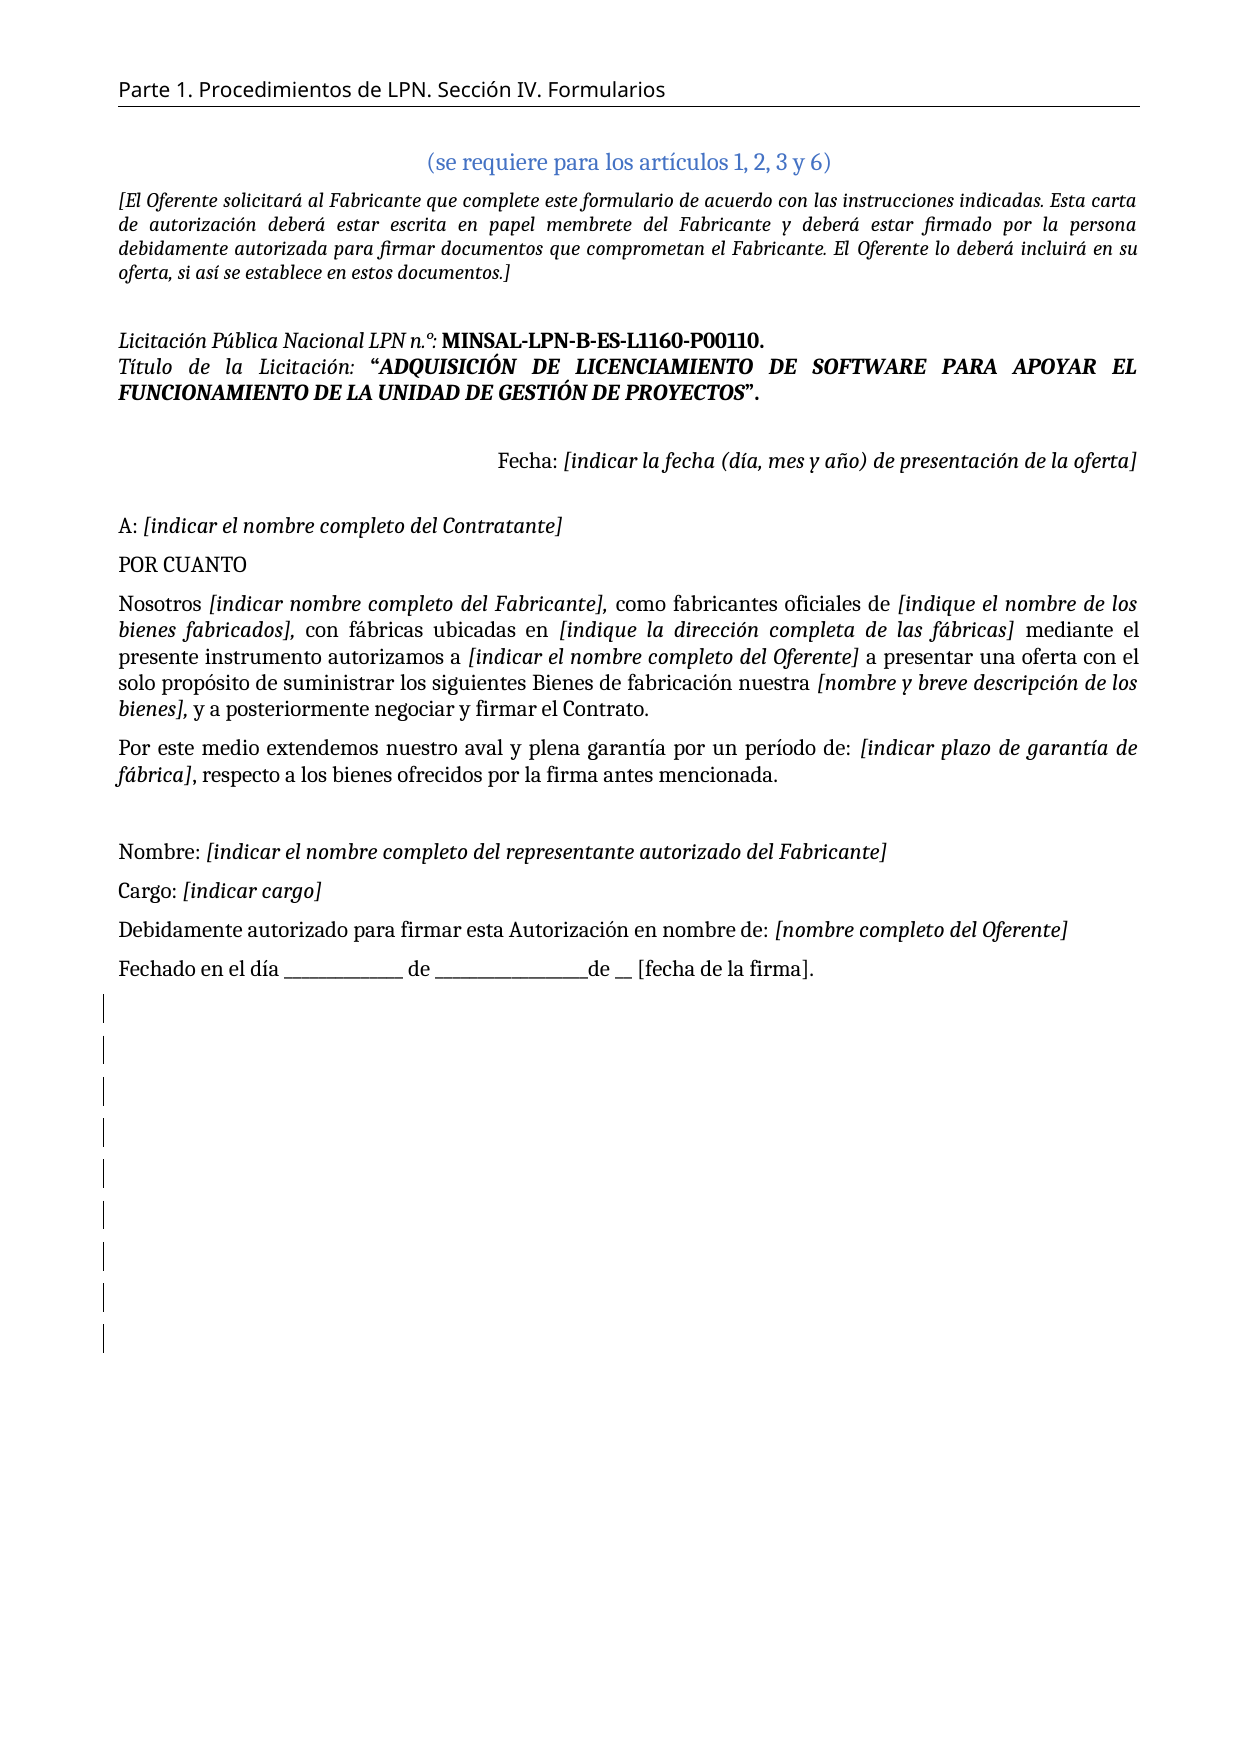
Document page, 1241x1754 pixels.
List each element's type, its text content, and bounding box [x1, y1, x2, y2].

text [El Oferente solicitará al Fabricante que complete este formulario de acuerdo con las instrucciones indicadas. Esta carta de autorización deberá estar escrita en papel membrete del Fabricante y deberá estar firmado por la persona debidamente autorizada para firmar documentos que comprometan el Fabricante. El Oferente lo deberá incluirá en su oferta, si así se establece en estos documentos.] [118, 189, 1140, 285]
text A: [indicar el nombre completo del Contratante] [118, 513, 1140, 539]
list Fechado en el día ______________ de __________________de __ [fecha de la firma]. [118, 956, 1140, 982]
text (se requiere para los artículos 1, 2, 3 y 6) [118, 148, 1140, 176]
list Por este medio extendemos nuestro aval y plena garantía por un período de: [indicar plazo de garantía de fábrica], respecto a los bienes ofrecidos por la firma antes mencionada. [118, 735, 1140, 788]
list Nosotros [indicar nombre completo del Fabricante], como fabricantes oficiales de [indique el nombre de los bienes fabricados], con fábricas ubicadas en [indique la dirección completa de las fábricas] mediante el presente instrumento autorizamos a [indicar el nombre completo del Oferente] a presentar una oferta con el solo propósito de suministrar los siguientes Bienes de fabricación nuestra [nombre y breve descripción de los bienes], y a posteriormente negociar y firmar el Contrato. [118, 591, 1140, 722]
list Debidamente autorizado para firmar esta Autorización en nombre de: [nombre completo del Oferente] [118, 917, 1140, 943]
list POR CUANTO [118, 552, 1140, 578]
text Fecha: [indicar la fecha (día, mes y año) de presentación de la oferta] [118, 448, 1140, 474]
list Nombre: [indicar el nombre completo del representante autorizado del Fabricante] [118, 839, 1140, 865]
text Licitación Pública Nacional LPN n.°: MINSAL-LPN-B-ES-L1160-P00110. [118, 327, 1140, 354]
text Título de la Licitación: “ADQUISICIÓN DE LICENCIAMIENTO DE SOFTWARE PARA APOYAR EL FUNCIONAMIENTO DE LA UNIDAD DE GESTIÓN DE PROYECTOS”. [118, 354, 1140, 407]
list Cargo: [indicar cargo] [118, 878, 1140, 904]
